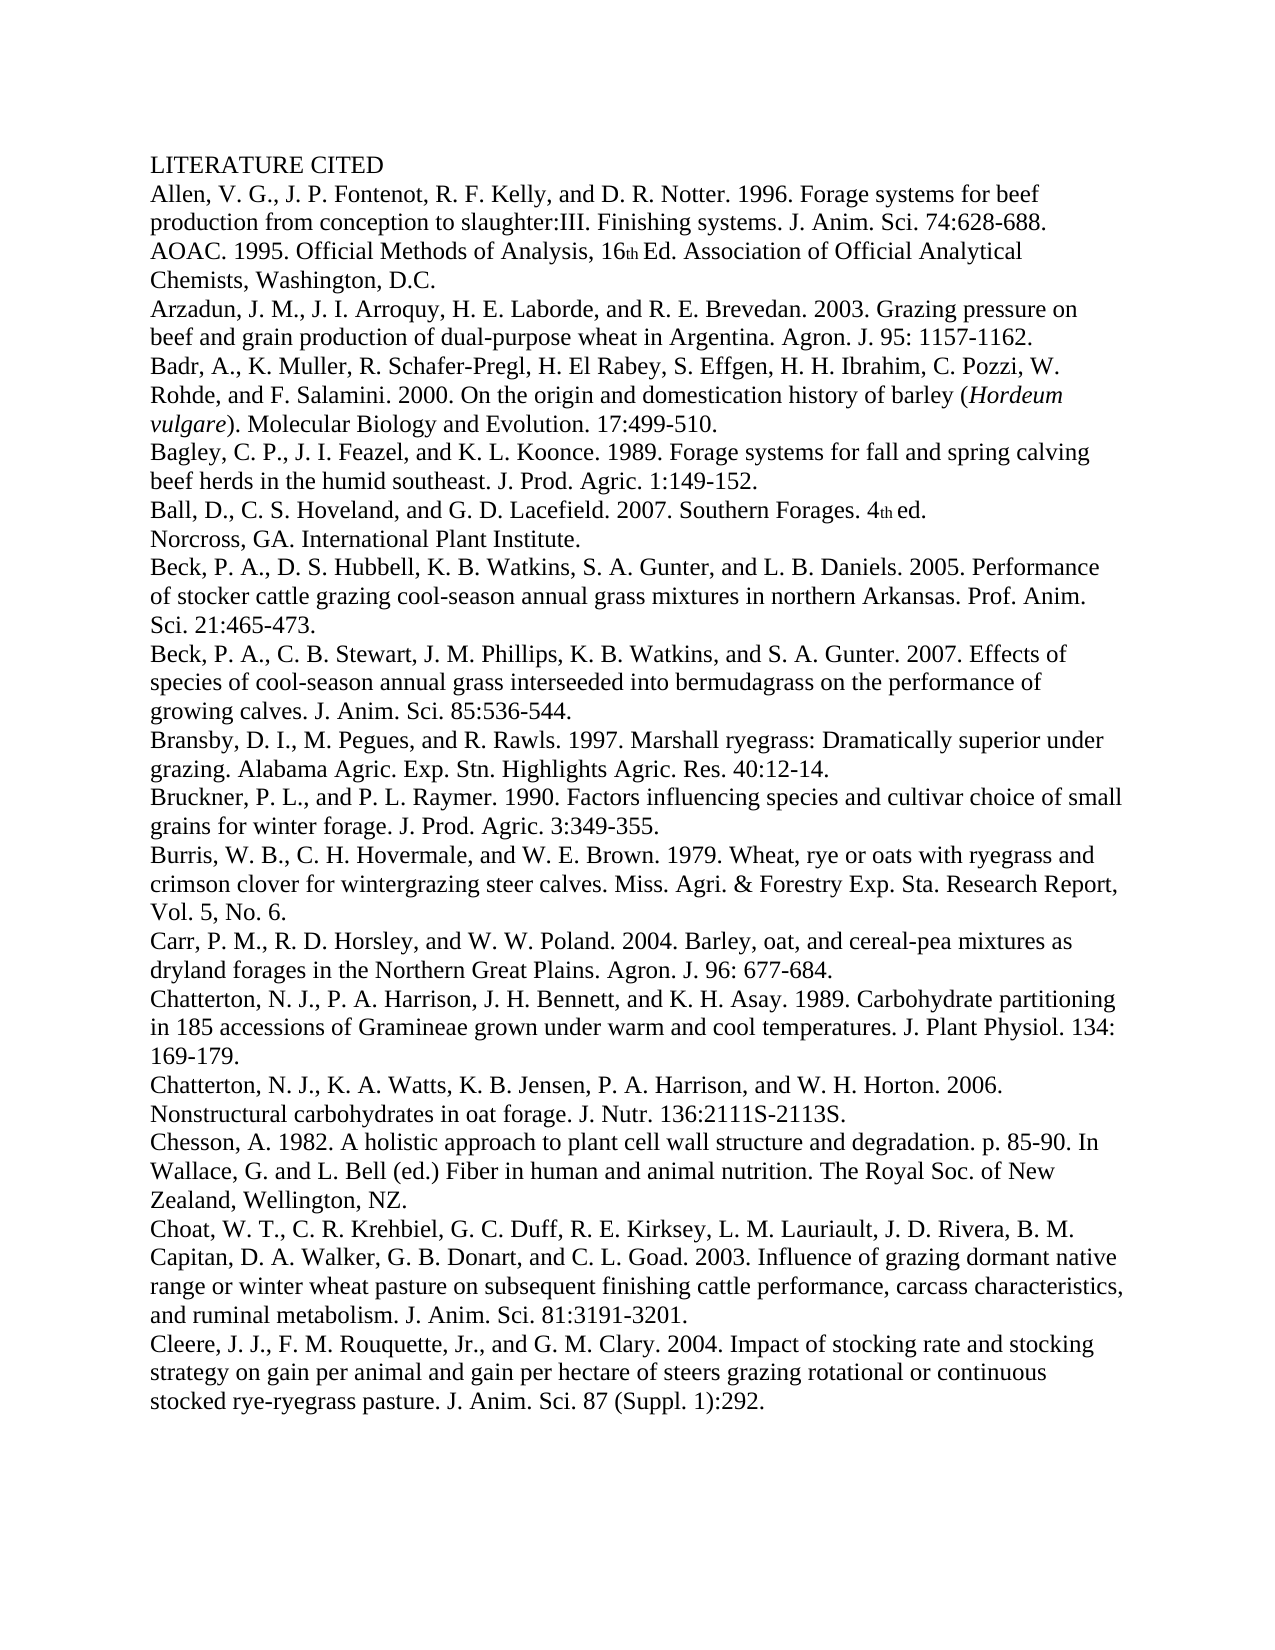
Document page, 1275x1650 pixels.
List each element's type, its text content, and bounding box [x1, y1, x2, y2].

text Chatterton, N. J., K. A. Watts, K. B. Jensen, P. A. Harrison, and W. H. Horton. 2006. Nonstructural carbohydrates in oat forage. J. Nutr. 136:2111S-2113S. [150, 1070, 1125, 1127]
text Bagley, C. P., J. I. Feazel, and K. L. Koonce. 1989. Forage systems for fall and spring calving beef herds in the humid southeast. J. Prod. Agric. 1:149-152. [150, 437, 1125, 495]
text Allen, V. G., J. P. Fontenot, R. F. Kelly, and D. R. Notter. 1996. Forage systems for beef production from conception to slaughter:III. Finishing systems. J. Anim. Sci. 74:628-688. [150, 179, 1125, 236]
text Bruckner, P. L., and P. L. Raymer. 1990. Factors influencing species and cultivar choice of small grains for winter forage. J. Prod. Agric. 3:349-355. [150, 782, 1125, 840]
text Carr, P. M., R. D. Horsley, and W. W. Poland. 2004. Barley, oat, and cereal-pea mixtures as dryland forages in the Northern Great Plains. Agron. J. 96: 677-684. [150, 926, 1125, 984]
text Arzadun, J. M., J. I. Arroquy, H. E. Laborde, and R. E. Brevedan. 2003. Grazing pressure on beef and grain production of dual-purpose wheat in Argentina. Agron. J. 95: 1157-1162. [150, 294, 1125, 351]
text AOAC. 1995. Official Methods of Analysis, 16th Ed. Association of Official Analytical Chemists, Washington, D.C. [150, 236, 1125, 294]
text Norcross, GA. International Plant Institute. [150, 524, 1125, 552]
text Beck, P. A., D. S. Hubbell, K. B. Watkins, S. A. Gunter, and L. B. Daniels. 2005. Performance of stocker cattle grazing cool-season annual grass mixtures in northern Arkansas. Prof. Anim. Sci. 21:465-473. [150, 552, 1125, 639]
text Bransby, D. I., M. Pegues, and R. Rawls. 1997. Marshall ryegrass: Dramatically superior under grazing. Alabama Agric. Exp. Stn. Highlights Agric. Res. 40:12-14. [150, 725, 1125, 782]
text LITERATURE CITED [150, 150, 1125, 179]
text Beck, P. A., C. B. Stewart, J. M. Phillips, K. B. Watkins, and S. A. Gunter. 2007. Effects of species of cool-season annual grass interseeded into bermudagrass on the performance of growing calves. J. Anim. Sci. 85:536-544. [150, 639, 1125, 725]
text Chesson, A. 1982. A holistic approach to plant cell wall structure and degradation. p. 85-90. In Wallace, G. and L. Bell (ed.) Fiber in human and animal nutrition. The Royal Soc. of New Zealand, Wellington, NZ. [150, 1127, 1125, 1214]
text Ball, D., C. S. Hoveland, and G. D. Lacefield. 2007. Southern Forages. 4th ed. [150, 495, 1125, 524]
text Burris, W. B., C. H. Hovermale, and W. E. Brown. 1979. Wheat, rye or oats with ryegrass and crimson clover for wintergrazing steer calves. Miss. Agri. & Forestry Exp. Sta. Research Report, Vol. 5, No. 6. [150, 840, 1125, 926]
text Cleere, J. J., F. M. Rouquette, Jr., and G. M. Clary. 2004. Impact of stocking rate and stocking strategy on gain per animal and gain per hectare of steers grazing rotational or continuous stocked rye-ryegrass pasture. J. Anim. Sci. 87 (Suppl. 1):292. [150, 1329, 1125, 1415]
text Chatterton, N. J., P. A. Harrison, J. H. Bennett, and K. H. Asay. 1989. Carbohydrate partitioning in 185 accessions of Gramineae grown under warm and cool temperatures. J. Plant Physiol. 134: 169-179. [150, 984, 1125, 1070]
text Badr, A., K. Muller, R. Schafer-Pregl, H. El Rabey, S. Effgen, H. H. Ibrahim, C. Pozzi, W. Rohde, and F. Salamini. 2000. On the origin and domestication history of barley (Hordeum vulgare). Molecular Biology and Evolution. 17:499-510. [150, 351, 1125, 437]
text Choat, W. T., C. R. Krehbiel, G. C. Duff, R. E. Kirksey, L. M. Lauriault, J. D. Rivera, B. M. Capitan, D. A. Walker, G. B. Donart, and C. L. Goad. 2003. Influence of grazing dormant native range or winter wheat pasture on subsequent finishing cattle performance, carcass characteristics, and ruminal metabolism. J. Anim. Sci. 81:3191-3201. [150, 1214, 1125, 1329]
